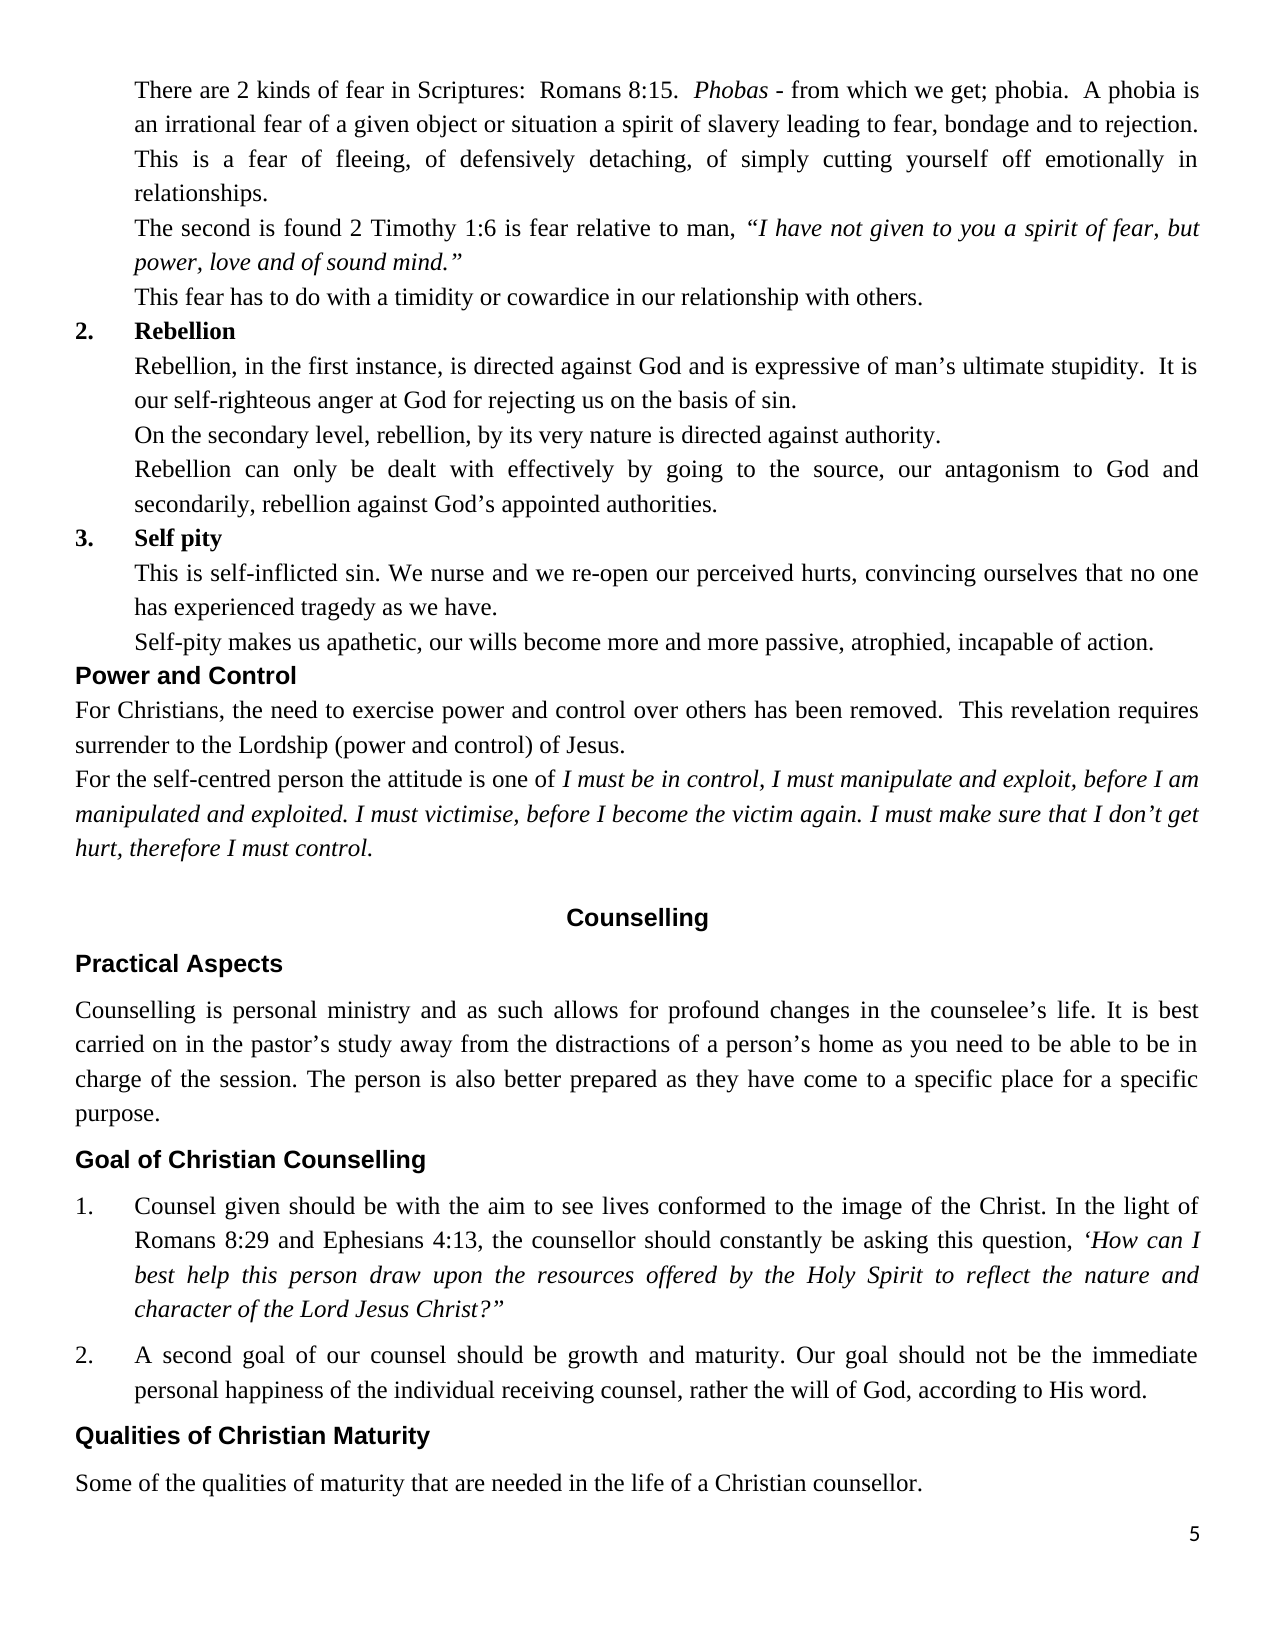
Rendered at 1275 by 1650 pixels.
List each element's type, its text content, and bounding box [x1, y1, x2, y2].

text The second is found 2 Timothy 1:6 is fear relative to man, “I have not given to you a spirit of fear, but power, love and of sound mind.” [75, 213, 1200, 276]
text Goal of Christian Counselling [75, 1145, 1200, 1173]
text For the self-centred person the attitude is one of I must be in control, I must manipulate and exploit, before I am manipulated and exploited. I must victimise, before I become the victim again. I must make sure that I don’t get hurt, therefore I must control. [75, 764, 1200, 862]
text For Christians, the need to exercise power and control over others has been removed. This revelation requires surrender to the Lordship (power and control) of Jesus. [75, 696, 1200, 759]
text Rebellion can only be dealt with effectively by going to the source, our antagonism to God and secondarily, rebellion against God’s appointed authorities. [75, 454, 1200, 517]
text Rebellion, in the first instance, is directed against God and is expressive of man’s ultimate stupidity. It is our self-righteous anger at God for rejecting us on the basis of sin. [75, 351, 1200, 414]
text Power and Control [75, 661, 1200, 690]
text 2. A second goal of our counsel should be growth and maturity. Our goal should not be the immediate personal happiness of the individual receiving counsel, rather the will of God, according to His word. [75, 1341, 1200, 1404]
text Practical Aspects [75, 949, 1200, 977]
text Some of the qualities of maturity that are needed in the life of a Christian counsellor. [75, 1468, 1200, 1496]
text This fear has to do with a timidity or cowardice in our relationship with others. [75, 282, 1200, 311]
text 2. Rebellion [75, 316, 1200, 345]
text There are 2 kinds of fear in Scriptures: Romans 8:15. Phobas - from which we get; phobia. A phobia is an irrational fear of a given object or situation a spirit of slavery leading to fear, bondage and to rejection. This is a fear of fleeing, of defensively detaching, of simply cutting yourself off emotionally in relationships. [75, 75, 1200, 207]
text Counselling [75, 902, 1200, 931]
text On the secondary level, rebellion, by its very nature is directed against authority. [75, 420, 1200, 448]
text Counselling is personal ministry and as such allows for profound changes in the counselee’s life. It is best carried on in the pastor’s study away from the distractions of a person’s home as you need to be able to be in charge of the session. The person is also better prepared as they have come to a specific place for a specific purpose. [75, 995, 1200, 1127]
text 3. Self pity [75, 523, 1200, 552]
text This is self-inflicted sin. We nurse and we re-open our perceived hurts, convincing ourselves that no one has experienced tragedy as we have. [75, 558, 1200, 621]
text 1. Counsel given should be with the aim to see lives conformed to the image of the Christ. In the light of Romans 8:29 and Ephesians 4:13, the counsellor should constantly be asking this question, ‘How can I best help this person draw upon the resources offered by the Holy Spirit to reflect the nature and character of the Lord Jesus Christ?” [75, 1191, 1200, 1323]
text Qualities of Christian Maturity [75, 1421, 1200, 1450]
text Self-pity makes us apathetic, our wills become more and more passive, atrophied, incapable of action. [75, 627, 1200, 655]
